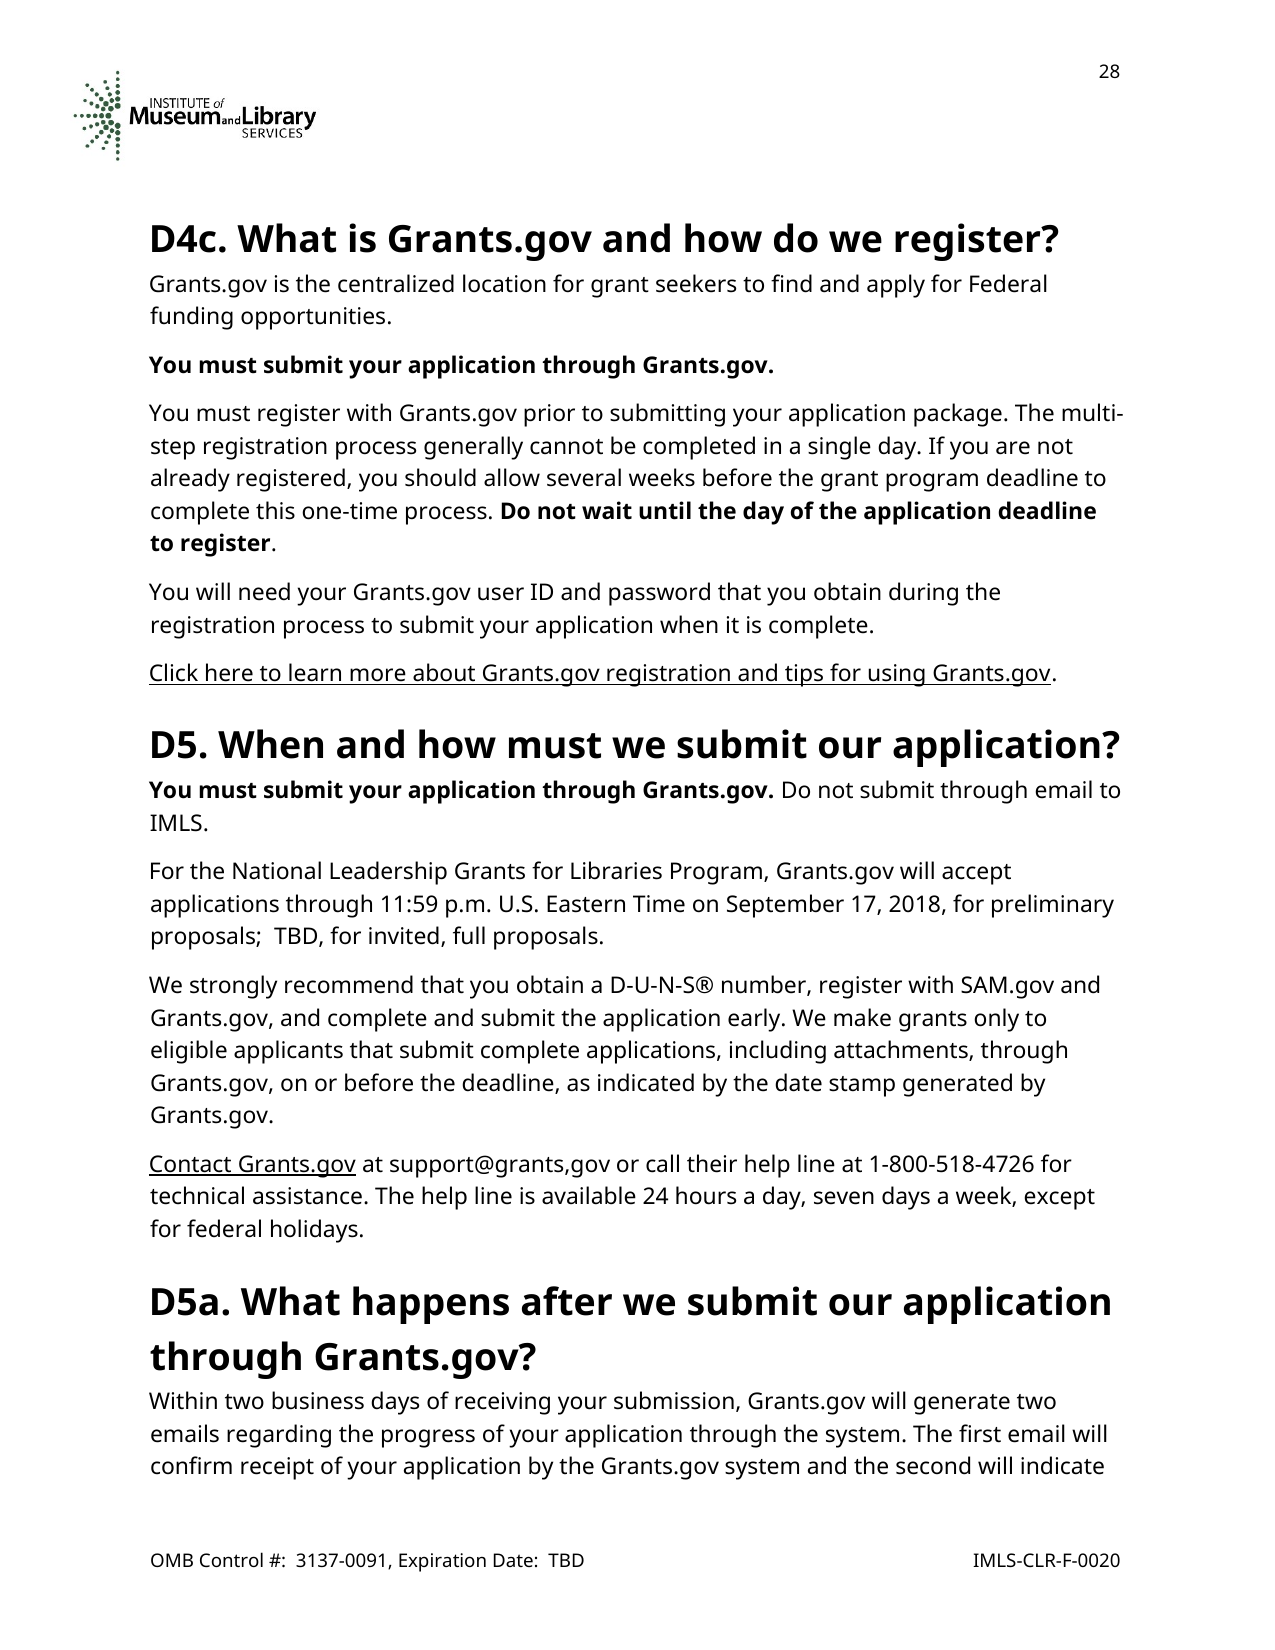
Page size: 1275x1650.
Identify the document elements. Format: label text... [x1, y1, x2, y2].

text You will need your Grants.gov user ID and password that you obtain during the registration process to submit your application when it is complete. [149, 576, 1125, 640]
picture [70, 58, 324, 173]
text D5a. What happens after we submit our application through Grants.gov? [148, 1275, 1125, 1381]
text We strongly recommend that you obtain a D-U-N-S® number, register with SAM.gov and Grants.gov, and complete and submit the application early. We make grants only to eligible applicants that submit complete applications, including attachments, through Grants.gov, on or before the deadline, as indicated by the date stamp generated by Grants.gov. [149, 969, 1125, 1130]
text Contact Grants.gov at support@grants,gov or call their help line at 1-800-518-4726 for technical assistance. The help line is available 24 hours a day, seven days a week, except for federal holidays. [149, 1148, 1125, 1244]
text You must submit your application through Grants.gov. Do not submit through email to IMLS. [148, 774, 1125, 838]
text You must register with Grants.gov prior to submitting your application package. The multi-step registration process generally cannot be completed in a single day. If you are not already registered, you should allow several weeks before the grant program deadline to complete this one-time process. Do not wait until the day of the application deadline to register. [149, 397, 1125, 558]
text Grants.gov is the centralized location for grant seekers to find and apply for Federal funding opportunities. [149, 267, 1125, 331]
text You must submit your application through Grants.gov. [148, 349, 1125, 380]
text For the National Leadership Grants for Libraries Program, Grants.gov will accept applications through 11:59 p.m. U.S. Eastern Time on September 17, 2018, for preliminary proposals; TBD, for invited, full proposals. [149, 855, 1125, 952]
text Click here to learn more about Grants.gov registration and tips for using Grants.gov. [148, 657, 1125, 688]
text D4c. What is Grants.gov and how do we register? [148, 212, 1125, 263]
text D5. When and how must we submit our application? [148, 718, 1125, 769]
